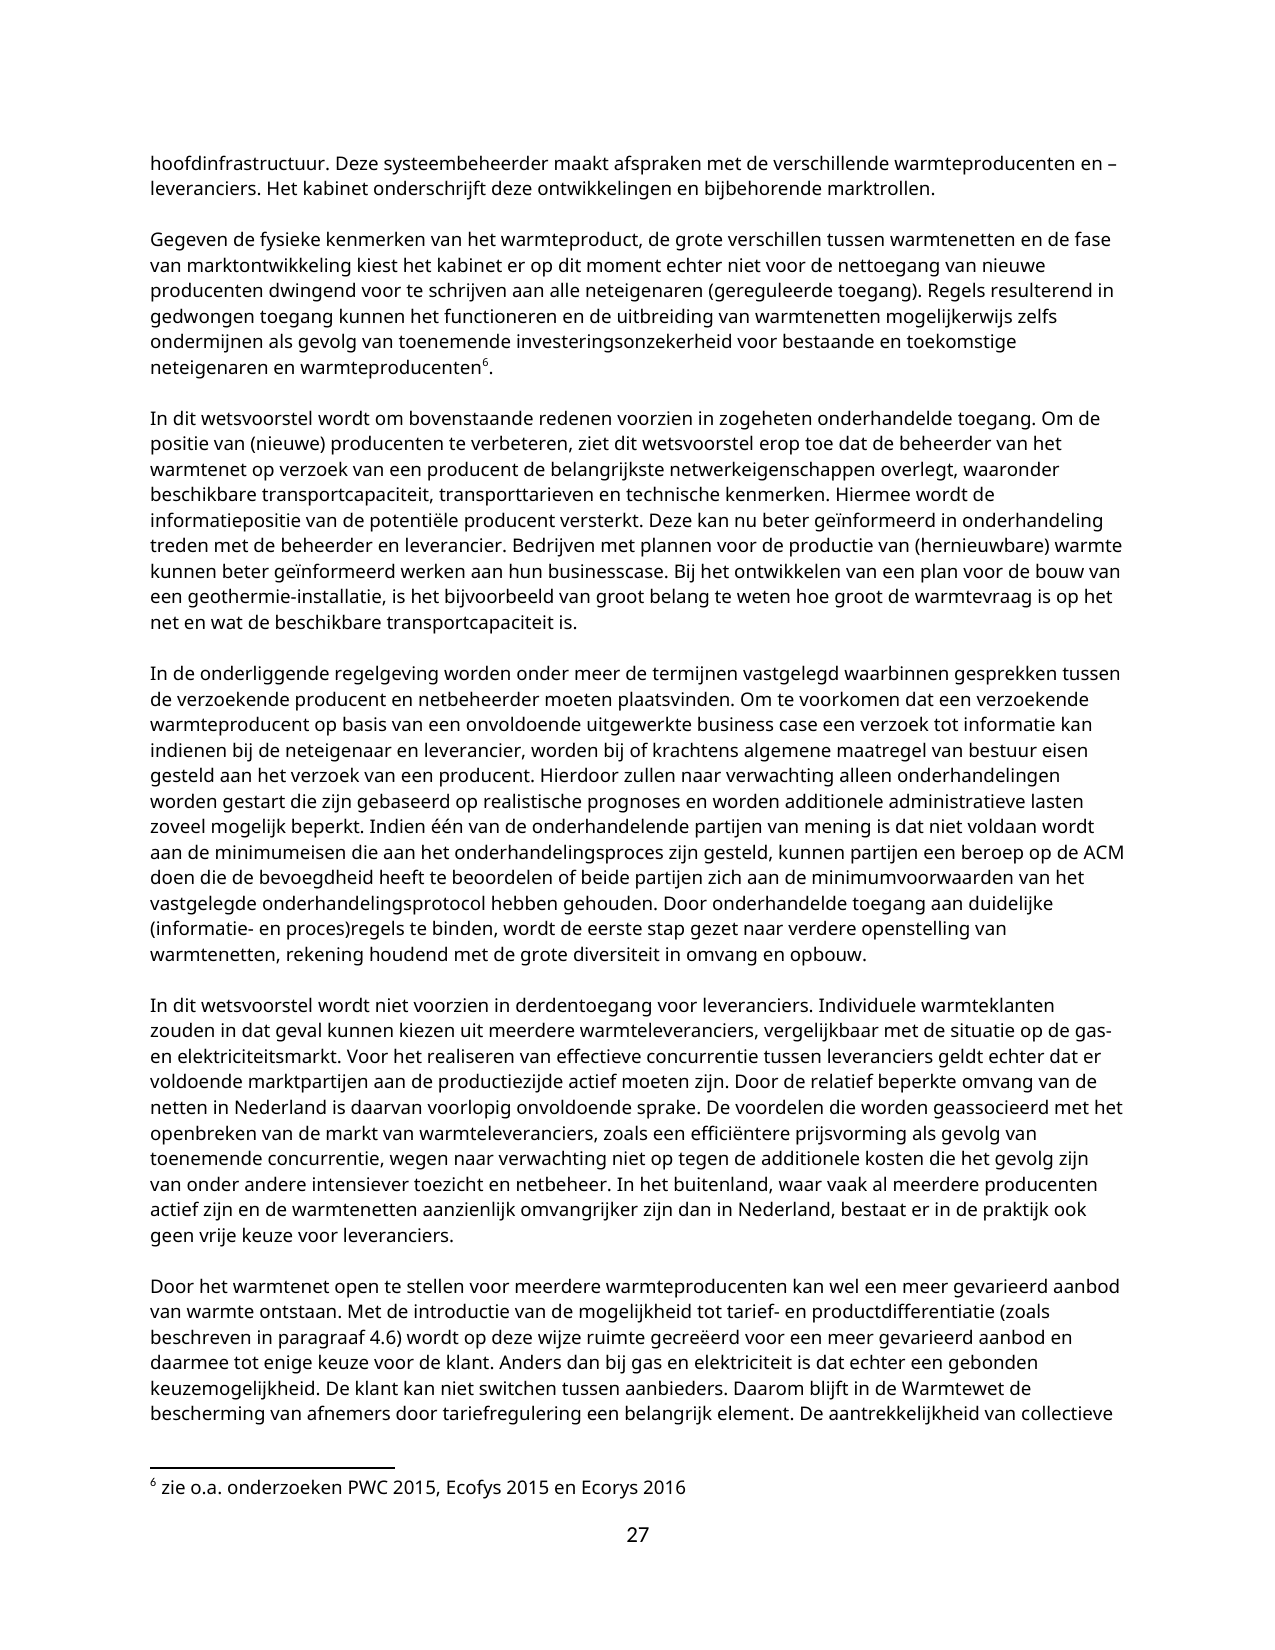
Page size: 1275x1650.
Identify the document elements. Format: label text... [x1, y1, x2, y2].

text In dit wetsvoorstel wordt om bovenstaande redenen voorzien in zogeheten onderhandelde toegang. Om de positie van (nieuwe) producenten te verbeteren, ziet dit wetsvoorstel erop toe dat de beheerder van het warmtenet op verzoek van een producent de belangrijkste netwerkeigenschappen overlegt, waaronder beschikbare transportcapaciteit, transporttarieven en technische kenmerken. Hiermee wordt de informatiepositie van de potentiële producent versterkt. Deze kan nu beter geïnformeerd in onderhandeling treden met de beheerder en leverancier. Bedrijven met plannen voor de productie van (hernieuwbare) warmte kunnen beter geïnformeerd werken aan hun businesscase. Bij het ontwikkelen van een plan voor de bouw van een geothermie-installatie, is het bijvoorbeeld van groot belang te weten hoe groot de warmtevraag is op het net en wat de beschikbare transportcapaciteit is. [150, 405, 1125, 635]
text In dit wetsvoorstel wordt niet voorzien in derdentoegang voor leveranciers. Individuele warmteklanten zouden in dat geval kunnen kiezen uit meerdere warmteleveranciers, vergelijkbaar met de situatie op de gas- en elektriciteitsmarkt. Voor het realiseren van effectieve concurrentie tussen leveranciers geldt echter dat er voldoende marktpartijen aan de productiezijde actief moeten zijn. Door de relatief beperkte omvang van de netten in Nederland is daarvan voorlopig onvoldoende sprake. De voordelen die worden geassocieerd met het openbreken van de markt van warmteleveranciers, zoals een efficiëntere prijsvorming als gevolg van toenemende concurrentie, wegen naar verwachting niet op tegen de additionele kosten die het gevolg zijn van onder andere intensiever toezicht en netbeheer. In het buitenland, waar vaak al meerdere producenten actief zijn en de warmtenetten aanzienlijk omvangrijker zijn dan in Nederland, bestaat er in de praktijk ook geen vrije keuze voor leveranciers. [150, 992, 1125, 1247]
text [150, 1273, 1125, 1426]
text In de onderliggende regelgeving worden onder meer de termijnen vastgelegd waarbinnen gesprekken tussen de verzoekende producent en netbeheerder moeten plaatsvinden. Om te voorkomen dat een verzoekende warmteproducent op basis van een onvoldoende uitgewerkte business case een verzoek tot informatie kan indienen bij de neteigenaar en leverancier, worden bij of krachtens algemene maatregel van bestuur eisen gesteld aan het verzoek van een producent. Hierdoor zullen naar verwachting alleen onderhandelingen worden gestart die zijn gebaseerd op realistische prognoses en worden additionele administratieve lasten zoveel mogelijk beperkt. Indien één van de onderhandelende partijen van mening is dat niet voldaan wordt aan de minimumeisen die aan het onderhandelingsproces zijn gesteld, kunnen partijen een beroep op de ACM doen die de bevoegdheid heeft te beoordelen of beide partijen zich aan de minimumvoorwaarden van het vastgelegde onderhandelingsprotocol hebben gehouden. Door onderhandelde toegang aan duidelijke (informatie- en proces)regels te binden, wordt de eerste stap gezet naar verdere openstelling van warmtenetten, rekening houdend met de grote diversiteit in omvang en opbouw. [150, 660, 1125, 967]
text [150, 150, 1125, 201]
text Gegeven de fysieke kenmerken van het warmteproduct, de grote verschillen tussen warmtenetten en de fase van marktontwikkeling kiest het kabinet er op dit moment echter niet voor de nettoegang van nieuwe producenten dwingend voor te schrijven aan alle neteigenaren (gereguleerde toegang). Regels resulterend in gedwongen toegang kunnen het functioneren en de uitbreiding van warmtenetten mogelijkerwijs zelfs ondermijnen als gevolg van toenemende investeringsonzekerheid voor bestaande en toekomstige neteigenaren en warmteproducenten. [150, 227, 1125, 380]
